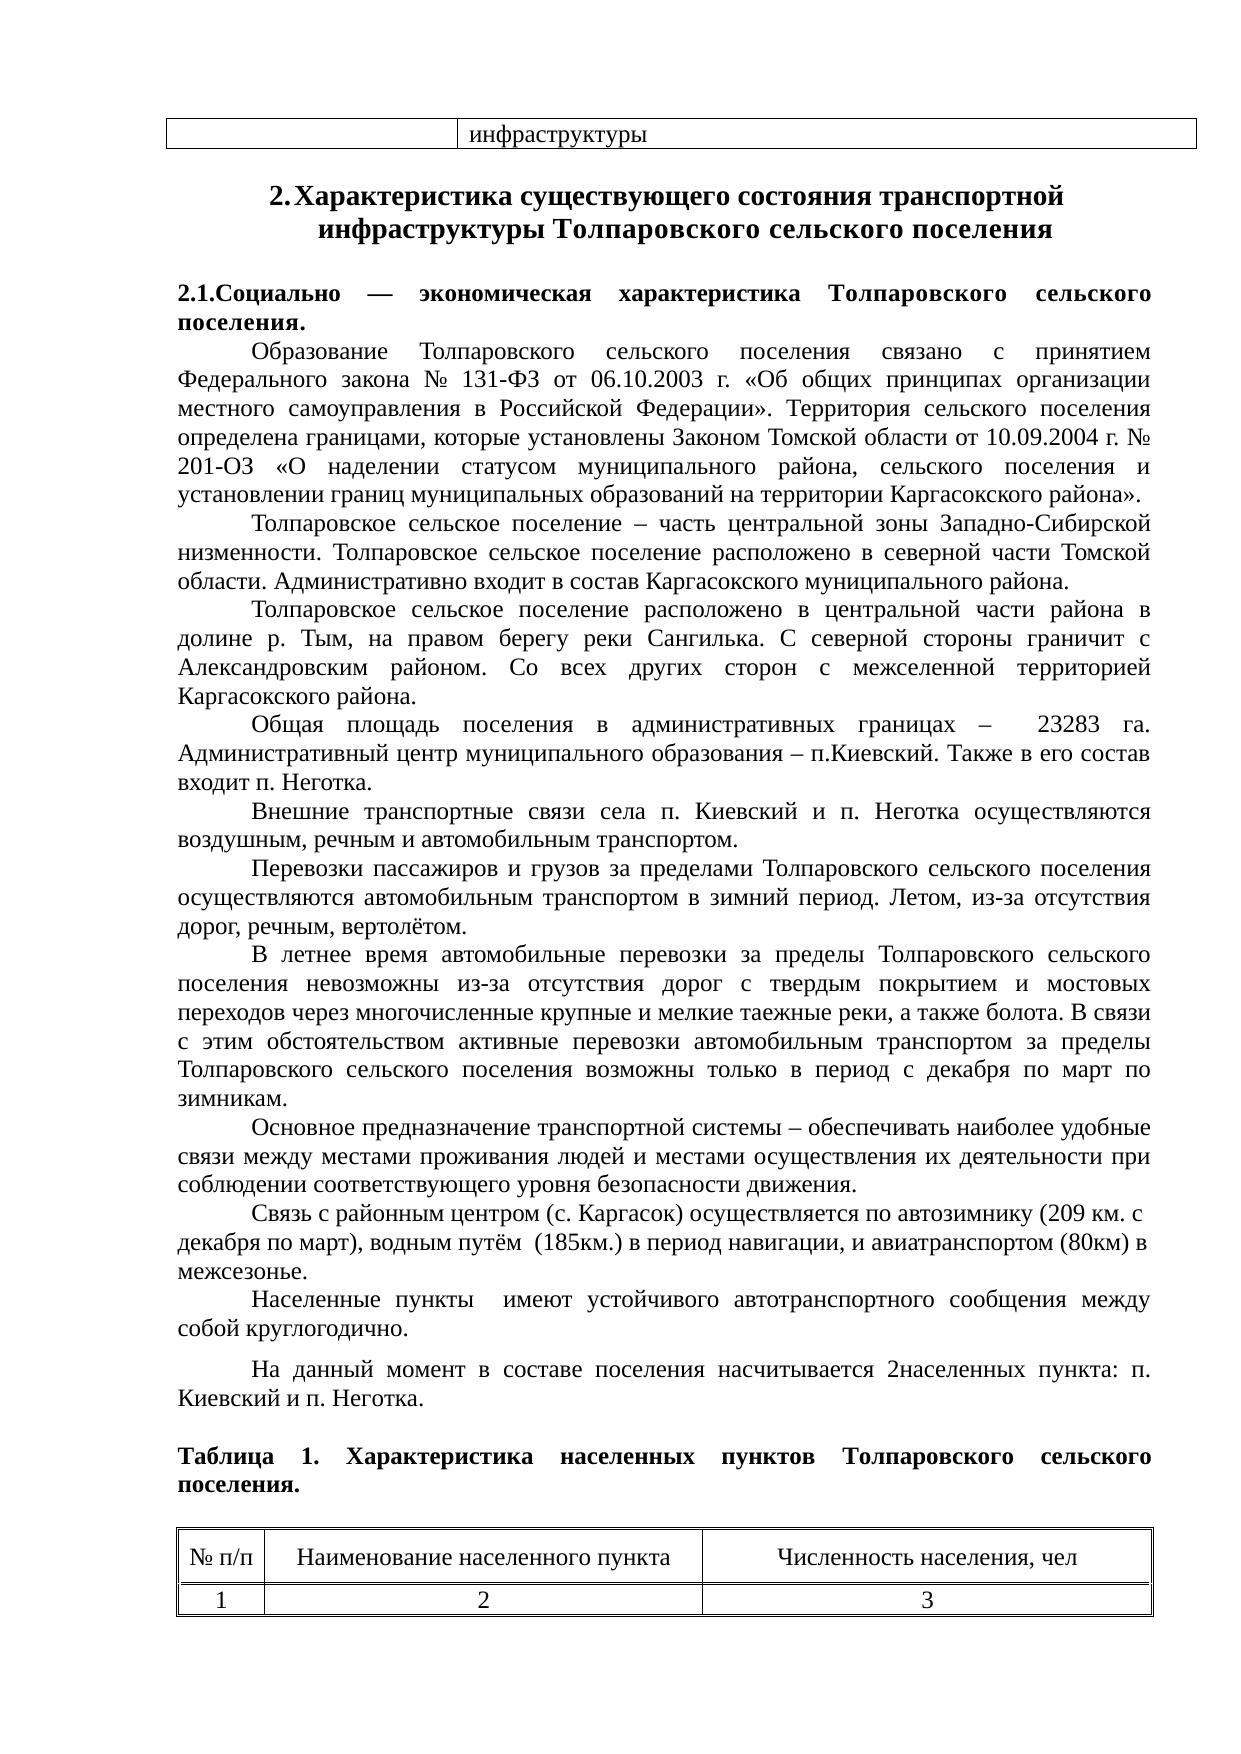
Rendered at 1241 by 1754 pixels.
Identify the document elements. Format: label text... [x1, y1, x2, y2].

text Толпаровское сельское поселение расположено в центральной части района в долине р. Тым, на правом берегу реки Сангилька. С северной стороны граничит с Александровским районом. Со всех других сторон с межселенной территорией Каргасокского района. [177, 594, 1152, 709]
list Характеристика существующего состояния транспортной инфраструктуры Толпаровского сельского поселения [182, 178, 1152, 245]
table_cell 2 [265, 1585, 702, 1614]
text Населенные пункты имеют устойчивого автотранспортного сообщения между собой круглогодично. [177, 1284, 1152, 1342]
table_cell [167, 119, 457, 148]
text Перевозки пассажиров и грузов за пределами Толпаровского сельского поселения осуществляются автомобильным транспортом в зимний период. Летом, из-за отсутствия дорог, речным, вертолётом. [177, 853, 1152, 939]
text Общая площадь поселения в административных границах – 23283 га. Административный центр муниципального образования – п.Киевский. Также в его состав входит п. Неготка. [177, 709, 1152, 796]
text Основное предназначение транспортной системы – обеспечивать наиболее удобные связи между местами проживания людей и местами осуществления их деятельности при соблюдении соответствующего уровня безопасности движения. [177, 1112, 1152, 1198]
text Образование Толпаровского сельского поселения связано с принятием Федерального закона № 131-ФЗ от 06.10.2003 г. «Об общих принципах организации местного самоуправления в Российской Федерации». Территория сельского поселения определена границами, которые установлены Законом Томской области от 10.09.2004 г. № 201-ОЗ «О наделении статусом муниципального района, сельского поселения и установлении границ муниципальных образований на территории Каргасокского района». [177, 336, 1152, 508]
text 2.1.Социально — экономическая характеристика Толпаровского сельского поселения. [177, 278, 1152, 336]
text Таблица 1. Характеристика населенных пунктов Толпаровского сельского поселения. [177, 1441, 1152, 1498]
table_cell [458, 119, 1196, 148]
text Толпаровское cельское поселение – часть центральной зоны Западно-Сибирской низменности. Толпаровское сельское поселение расположено в северной части Томской области. Административно входит в состав Каргасокского муниципального района. [177, 508, 1152, 594]
table_cell 3 [703, 1582, 1152, 1614]
table_cell 1 [177, 1582, 264, 1614]
table_header Численность населения, чел [703, 1530, 1151, 1582]
text Внешние транспортные связи села п. Киевский и п. Неготка осуществляются воздушным, речным и автомобильным транспортом. [177, 796, 1152, 853]
text В летнее время автомобильные перевозки за пределы Толпаровского сельского поселения невозможны из-за отсутствия дорог с твердым покрытием и мостовых переходов через многочисленные крупные и мелкие таежные реки, а также болота. В связи с этим обстоятельством активные перевозки автомобильным транспортом за пределы Толпаровского сельского поселения возможны только в период с декабря по март по зимникам. [177, 939, 1152, 1112]
table_header № п/п [179, 1530, 264, 1582]
text Связь с районным центром (с. Каргасок) осуществляется по автозимнику (209 км. с декабря по март), водным путём (185км.) в период навигации, и авиатранспортом (80км) в межсезонье. [177, 1198, 1152, 1284]
table_header Наименование населенного пункта [265, 1530, 702, 1582]
text На данный момент в составе поселения насчитывается 2населенных пункта: п. Киевский и п. Неготка. [177, 1354, 1152, 1412]
